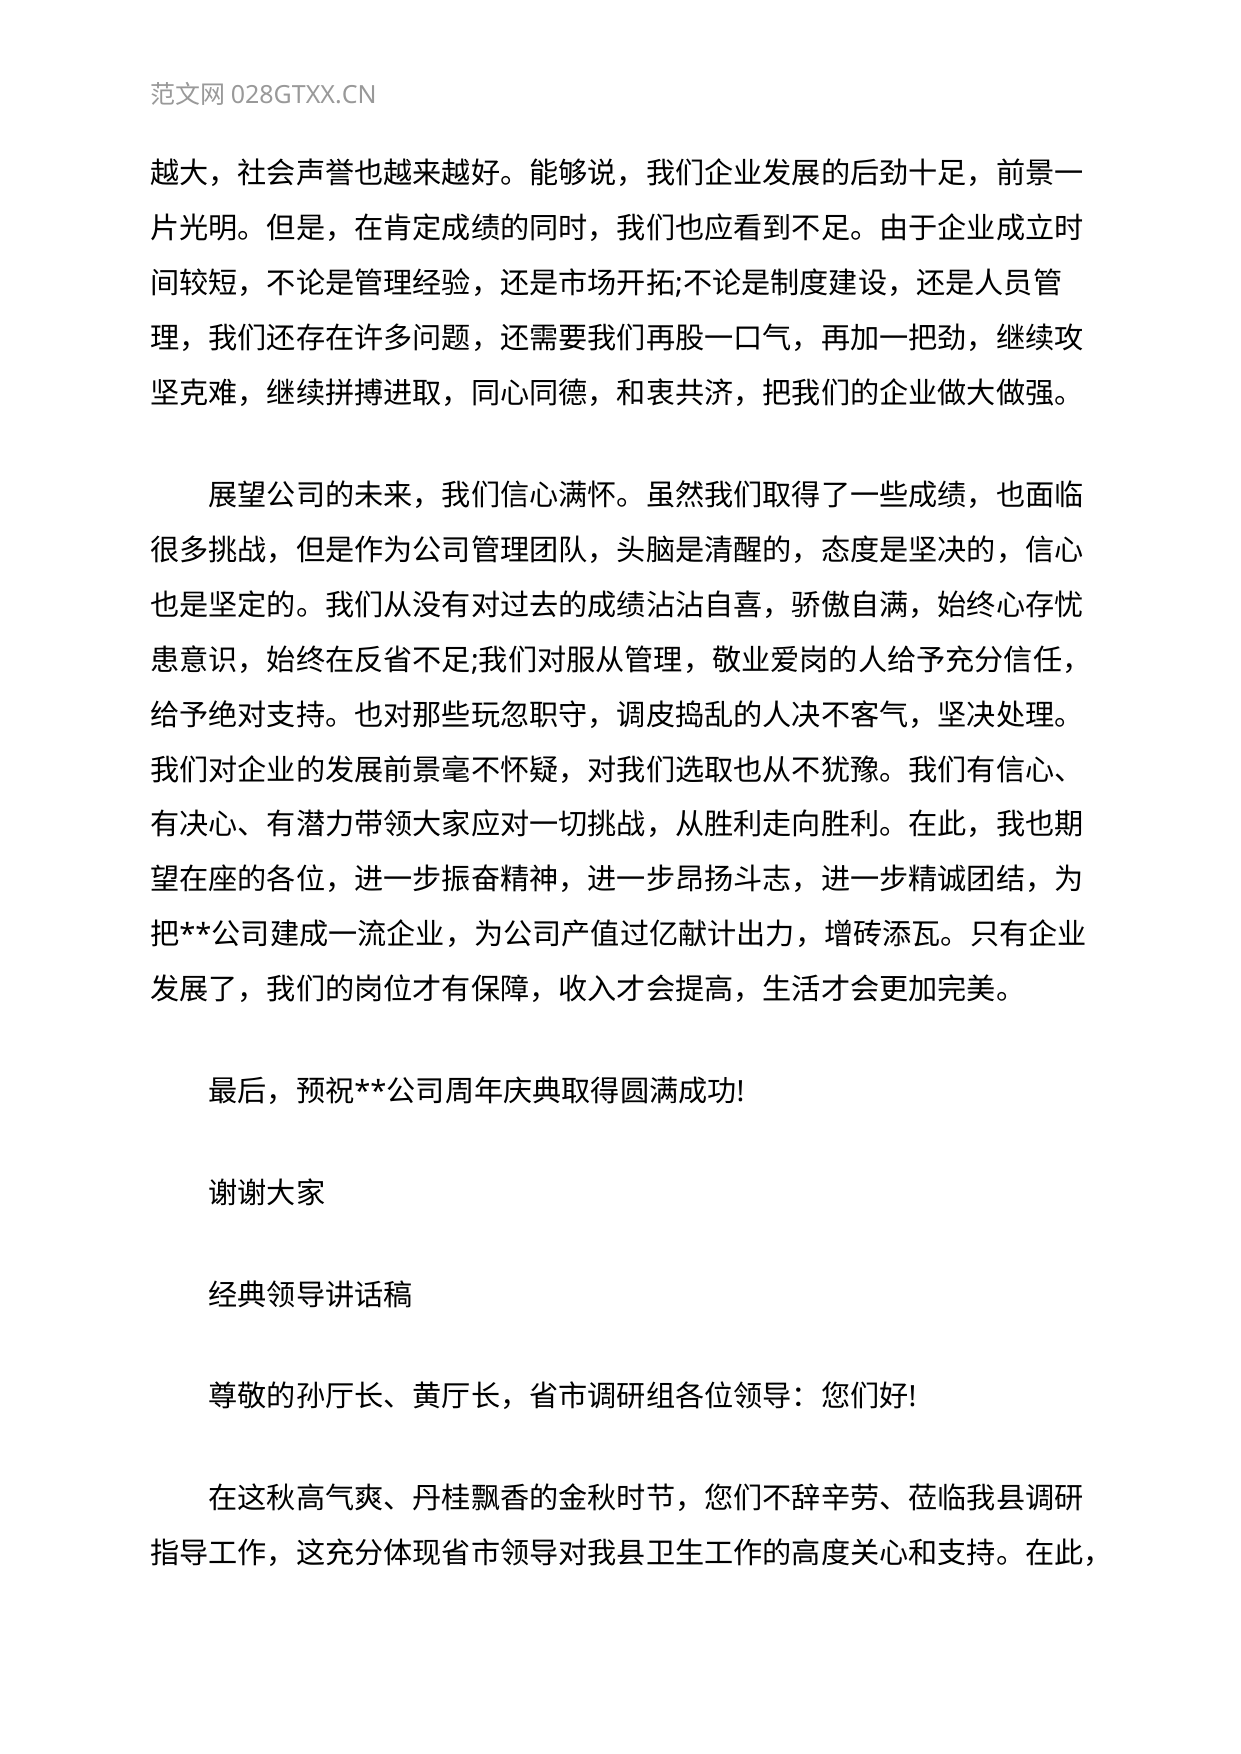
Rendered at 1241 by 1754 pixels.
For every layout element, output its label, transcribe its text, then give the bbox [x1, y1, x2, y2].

text 最后，预祝**公司周年庆典取得圆满成功! [150, 1067, 1090, 1110]
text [150, 1475, 1090, 1572]
text 尊敬的孙厅长、黄厅长，省市调研组各位领导：您们好! [150, 1373, 1090, 1415]
text 展望公司的未来，我们信心满怀。虽然我们取得了一些成绩，也面临很多挑战，但是作为公司管理团队，头脑是清醒的，态度是坚决的，信心也是坚定的。我们从没有对过去的成绩沾沾自喜，骄傲自满，始终心存忧患意识，始终在反省不足;我们对服从管理，敬业爱岗的人给予充分信任，给予绝对支持。也对那些玩忽职守，调皮捣乱的人决不客气，坚决处理。我们对企业的发展前景毫不怀疑，对我们选取也从不犹豫。我们有信心、有决心、有潜力带领大家应对一切挑战，从胜利走向胜利。在此，我也期望在座的各位，进一步振奋精神，进一步昂扬斗志，进一步精诚团结，为把**公司建成一流企业，为公司产值过亿献计出力，增砖添瓦。只有企业发展了，我们的岗位才有保障，收入才会提高，生活才会更加完美。 [150, 471, 1090, 1008]
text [150, 150, 1090, 412]
text 谢谢大家 [150, 1169, 1090, 1212]
text 经典领导讲话稿 [150, 1271, 1090, 1313]
